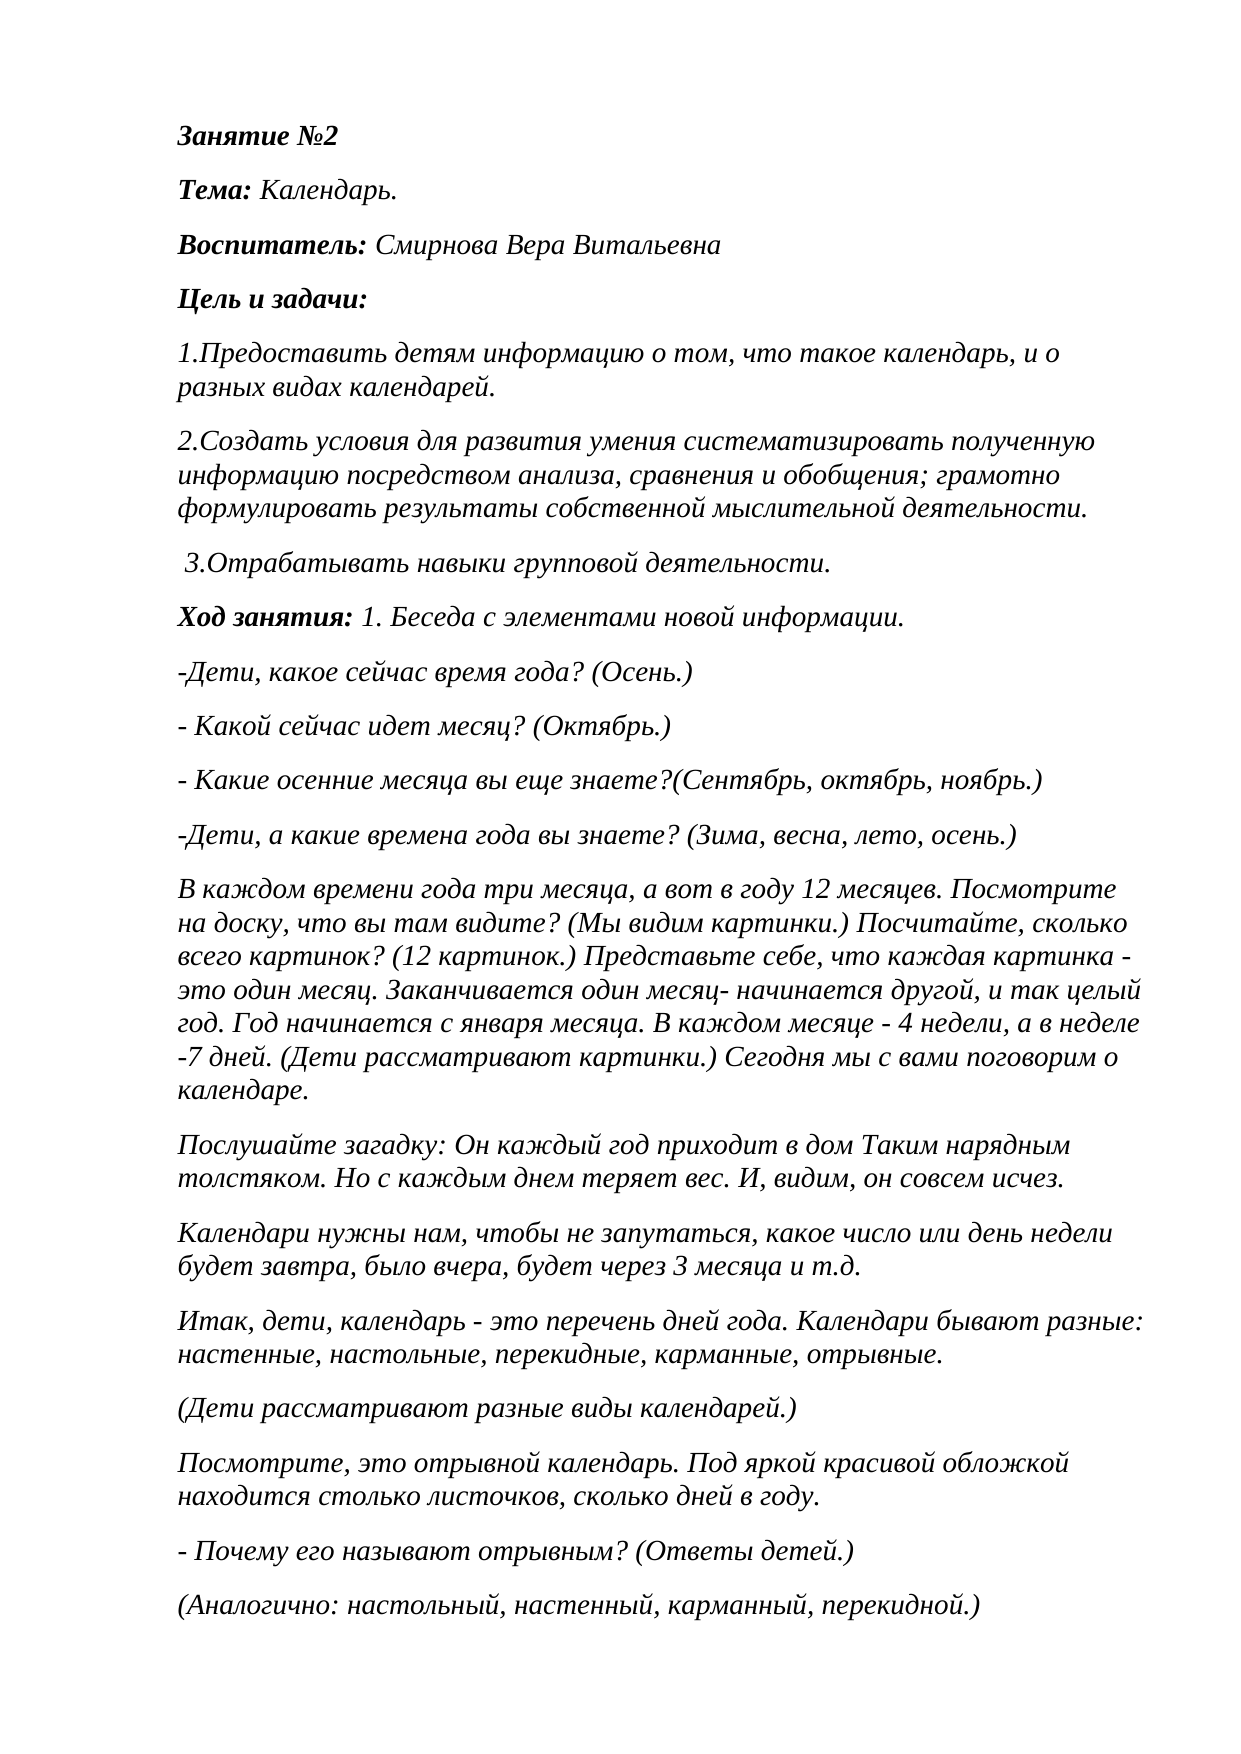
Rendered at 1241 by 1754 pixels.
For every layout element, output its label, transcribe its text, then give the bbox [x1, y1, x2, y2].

text Воспитатель: Смирнова Вера Витальевна [177, 227, 1152, 260]
text Занятие №2 [177, 118, 1152, 152]
text В каждом времени года три месяца, а вот в году 12 месяцев. Посмотрите на доску, что вы там видите? (Мы видим картинки.) Посчитайте, сколько всего картинок? (12 картинок.) Представьте себе, что каждая картинка - это один месяц. Заканчивается один месяц- начинается другой, и так целый год. Год начинается с января месяца. В каждом месяце - 4 недели, а в неделе -7 дней. (Дети рассматривают картинки.) Сегодня мы с вами поговорим о календаре. [177, 871, 1152, 1106]
text Итак, дети, календарь - это перечень дней года. Календари бывают разные: настенные, настольные, перекидные, карманные, отрывные. [177, 1303, 1152, 1370]
text 3.Отрабатывать навыки групповой деятельности. [177, 545, 1152, 578]
text - Какой сейчас идет месяц? (Октябрь.) [177, 708, 1152, 742]
text - Почему его называют отрывным? (Ответы детей.) [177, 1533, 1152, 1566]
text (Аналогично: настольный, настенный, карманный, перекидной.) [177, 1587, 1152, 1621]
text -Дети, а какие времена года вы знаете? (Зима, весна, лето, осень.) [177, 817, 1152, 850]
text Цель и задачи: [177, 281, 1152, 315]
text Календари нужны нам, чтобы не запутаться, какое число или день недели будет завтра, было вчера, будет через 3 месяца и т.д. [177, 1215, 1152, 1282]
text Послушайте загадку: Он каждый год приходит в дом Таким нарядным толстяком. Но с каждым днем теряет вес. И, видим, он совсем исчез. [177, 1127, 1152, 1194]
text Посмотрите, это отрывной календарь. Под яркой красивой обложкой находится столько листочков, сколько дней в году. [177, 1445, 1152, 1512]
text - Какие осенние месяца вы еще знаете?(Сентябрь, октябрь, ноябрь.) [177, 762, 1152, 796]
text 1.Предоставить детям информацию о том, что такое календарь, и о разных видах календарей. [177, 336, 1152, 403]
text Тема: Календарь. [177, 172, 1152, 206]
text (Дети рассматривают разные виды календарей.) [177, 1391, 1152, 1424]
text -Дети, какое сейчас время года? (Осень.) [177, 654, 1152, 687]
text 2.Создать условия для развития умения систематизировать полученную информацию посредством анализа, сравнения и обобщения; грамотно формулировать результаты собственной мыслительной деятельности. [177, 423, 1152, 524]
text Ход занятия: 1. Беседа с элементами новой информации. [177, 599, 1152, 633]
